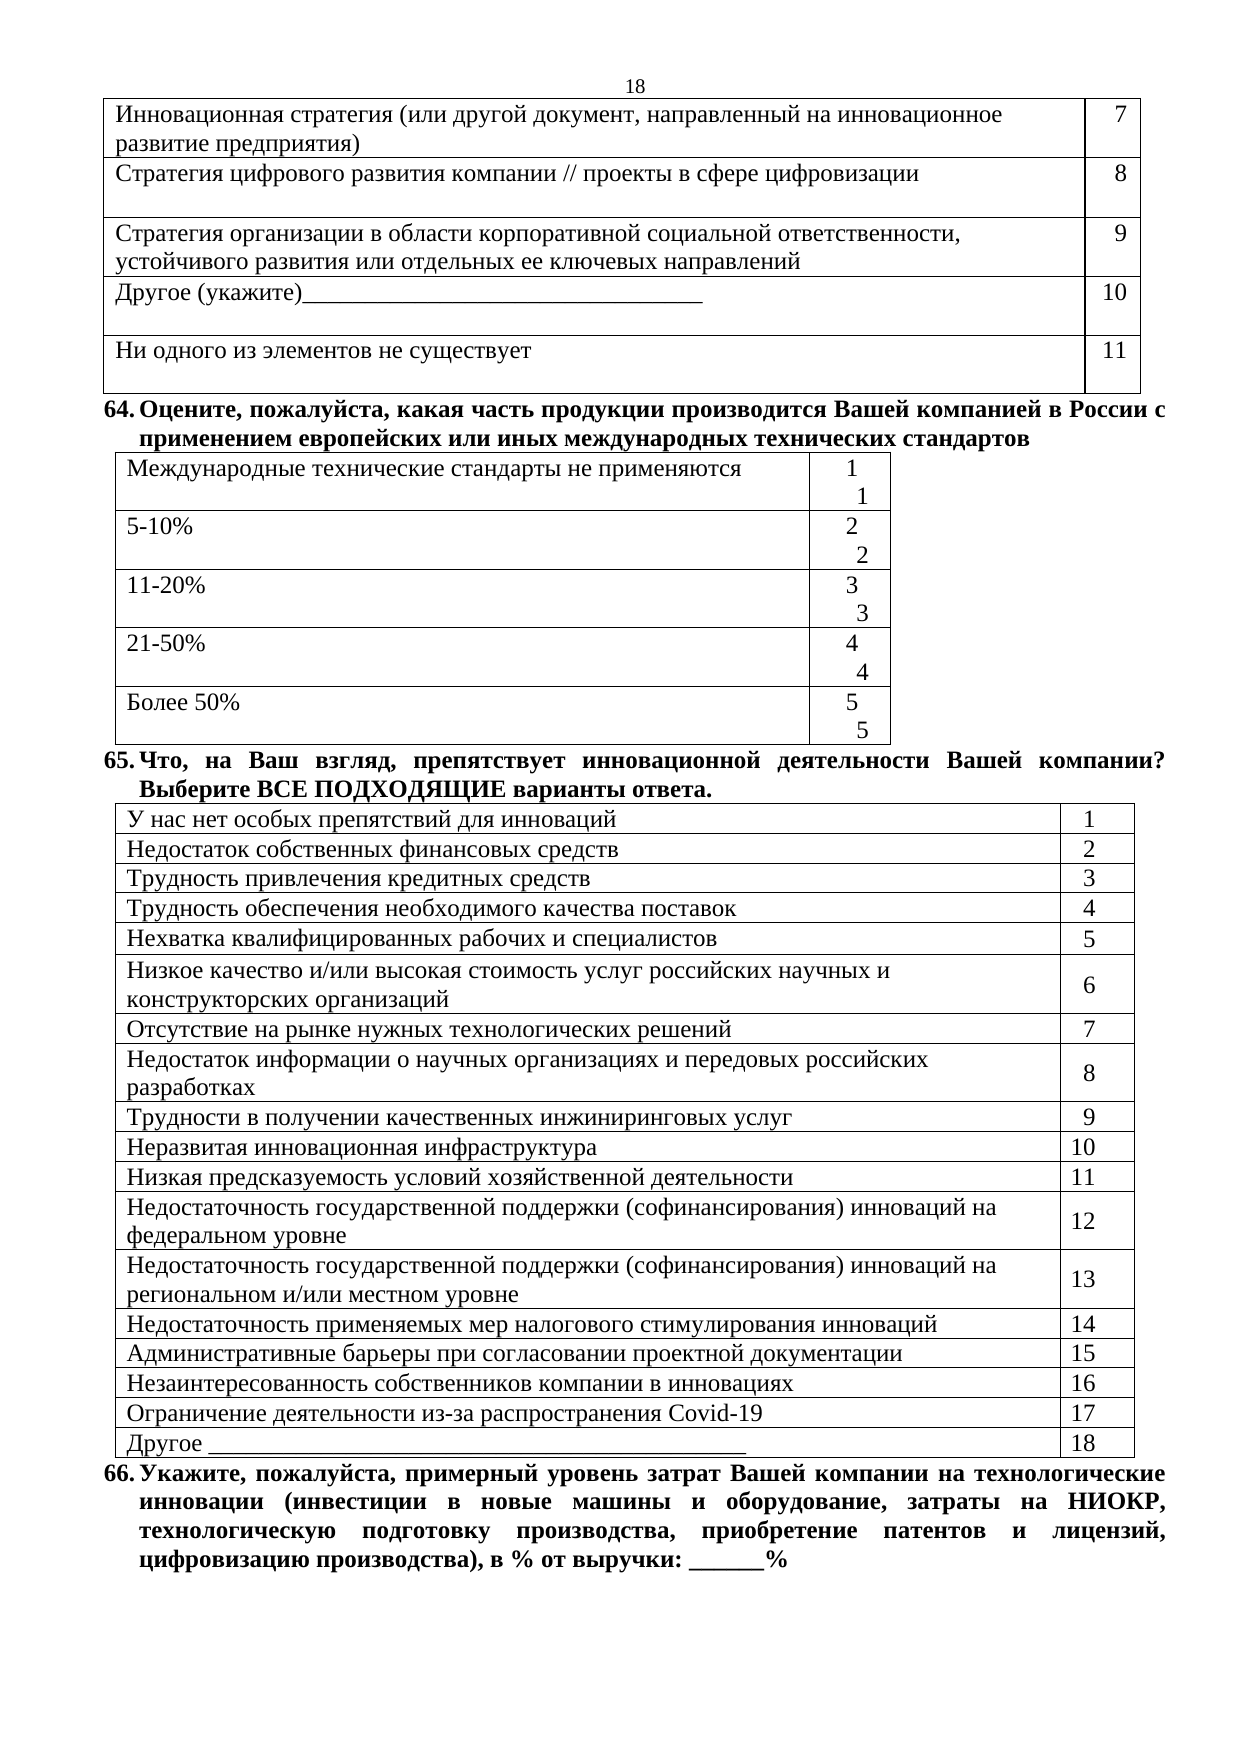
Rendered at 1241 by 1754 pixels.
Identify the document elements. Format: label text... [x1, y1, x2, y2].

table_cell Недостаток информации о научных организациях и передовых российских разработках [116, 1044, 1060, 1101]
table_cell [1061, 893, 1134, 922]
table_cell Недостаточность государственной поддержки (софинансирования) инноваций на региональном и/или местном уровне [116, 1250, 1060, 1308]
table_cell 2 [810, 511, 890, 569]
table_cell [1061, 1192, 1134, 1249]
table_cell [1061, 1368, 1134, 1397]
table_cell 5-10% [116, 511, 809, 569]
table_cell [1061, 1044, 1134, 1101]
table_cell Более 50% [116, 687, 809, 744]
table_cell Недостаточность применяемых мер налогового стимулирования инноваций [116, 1309, 1060, 1337]
table_cell Незаинтересованность собственников компании в инновациях [116, 1368, 1060, 1397]
table_cell 21-50% [116, 628, 809, 686]
table_cell Трудность привлечения кредитных средств [116, 864, 1060, 892]
table_cell [1061, 1132, 1134, 1161]
table_cell [1086, 218, 1140, 276]
table_cell 5 [810, 687, 890, 744]
table_cell [1061, 923, 1134, 954]
table_cell Ограничение деятельности из-за распространения Covid-19 [116, 1398, 1060, 1427]
table_cell Отсутствие на рынке нужных технологических решений [116, 1014, 1060, 1043]
table_header [1061, 804, 1134, 833]
table_cell Недостаток собственных финансовых средств [116, 834, 1060, 862]
table_cell Нехватка квалифицированных рабочих и специалистов [116, 923, 1060, 954]
table_cell [1061, 834, 1134, 862]
table_cell Инновационная стратегия (или другой документ, направленный на инновационное развитие предприятия) [104, 99, 1084, 157]
table_cell Административные барьеры при согласовании проектной документации [116, 1339, 1060, 1367]
table_cell [1061, 1014, 1134, 1043]
table_cell [1061, 1428, 1134, 1457]
list Что, на Ваш взгляд, препятствует инновационной деятельности Вашей компании? Выберите ВСЕ ПОДХОДЯЩИЕ варианты ответа. [103, 745, 1166, 803]
table_cell Недостаточность государственной поддержки (софинансирования) инноваций на федеральном уровне [116, 1192, 1060, 1249]
table_cell [1086, 158, 1140, 217]
table_cell [1086, 336, 1140, 393]
table_cell [1061, 1339, 1134, 1367]
table_cell [1061, 1102, 1134, 1131]
table_cell Ни одного из элементов не существует [104, 336, 1084, 393]
table_cell Неразвитая инновационная инфраструктура [116, 1132, 1060, 1161]
table_header У нас нет особых препятствий для инноваций [116, 804, 1060, 833]
list Оцените, пожалуйста, какая часть продукции производится Вашей компанией в России с применением европейских или иных международных технических стандартов [103, 394, 1166, 452]
table_cell Трудности в получении качественных инжиниринговых услуг [116, 1102, 1060, 1131]
table_cell 11-20% [116, 570, 809, 627]
table_cell Стратегия цифрового развития компании // проекты в сфере цифровизации [104, 158, 1084, 217]
table_cell Низкое качество и/или высокая стоимость услуг российских научных и конструкторских организаций [116, 955, 1060, 1013]
table_header Международные технические стандарты не применяются [116, 453, 809, 510]
table_cell [1061, 1250, 1134, 1308]
table_cell Низкая предсказуемость условий хозяйственной деятельности [116, 1162, 1060, 1191]
table_cell 3 [810, 570, 890, 627]
list Укажите, пожалуйста, примерный уровень затрат Вашей компании на технологические инновации (инвестиции в новые машины и оборудование, затраты на НИОКР, технологическую подготовку производства, приобретение патентов и лицензий, цифровизацию производства), в % от выручки: ______% [103, 1458, 1166, 1573]
table_header 1 [810, 453, 890, 510]
table_cell [1061, 864, 1134, 892]
table_cell [1086, 277, 1140, 334]
table_cell Стратегия организации в области корпоративной социальной ответственности, устойчивого развития или отдельных ее ключевых направлений [104, 218, 1084, 276]
table_cell Другое (укажите)________________________________ [104, 277, 1084, 334]
table_cell [1061, 1309, 1134, 1337]
table_cell Другое ___________________________________________ [116, 1428, 1060, 1457]
table_cell [1086, 99, 1140, 157]
table_cell [1061, 1162, 1134, 1191]
table_cell [1061, 1398, 1134, 1427]
table_cell 4 [810, 628, 890, 686]
table_cell [1061, 955, 1134, 1013]
table_cell Трудность обеспечения необходимого качества поставок [116, 893, 1060, 922]
